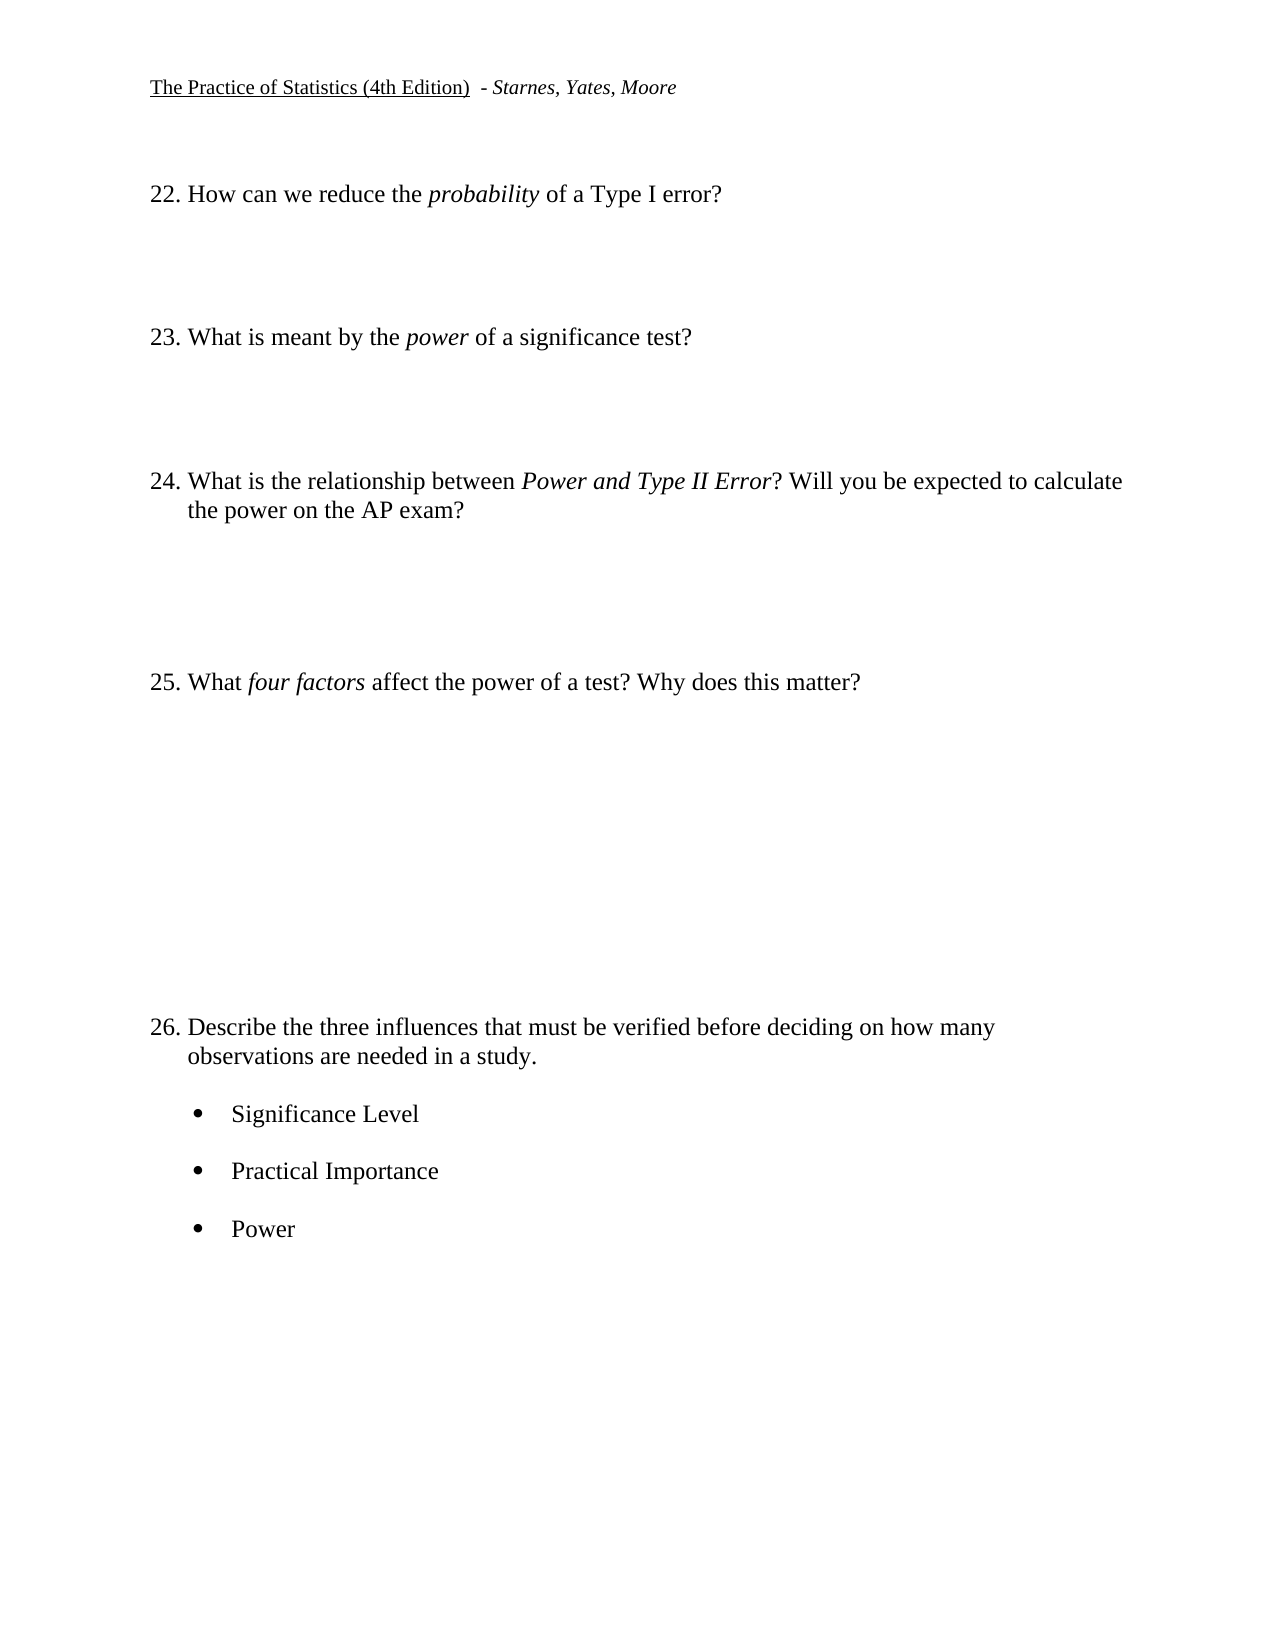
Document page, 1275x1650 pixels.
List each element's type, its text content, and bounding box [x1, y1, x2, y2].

list Significance Level [194, 1099, 1125, 1127]
list Power [194, 1214, 1125, 1242]
list What is meant by the power of a significance test? [150, 322, 1125, 351]
list What four factors affect the power of a test? Why does this matter? [150, 667, 1125, 696]
list Describe the three influences that must be verified before deciding on how many observations are needed in a study. [150, 1012, 1125, 1070]
list Practical Importance [194, 1156, 1125, 1185]
list How can we reduce the probability of a Type I error? [150, 179, 1125, 207]
list What is the relationship between Power and Type II Error? Will you be expected to calculate the power on the AP exam? [150, 466, 1125, 524]
